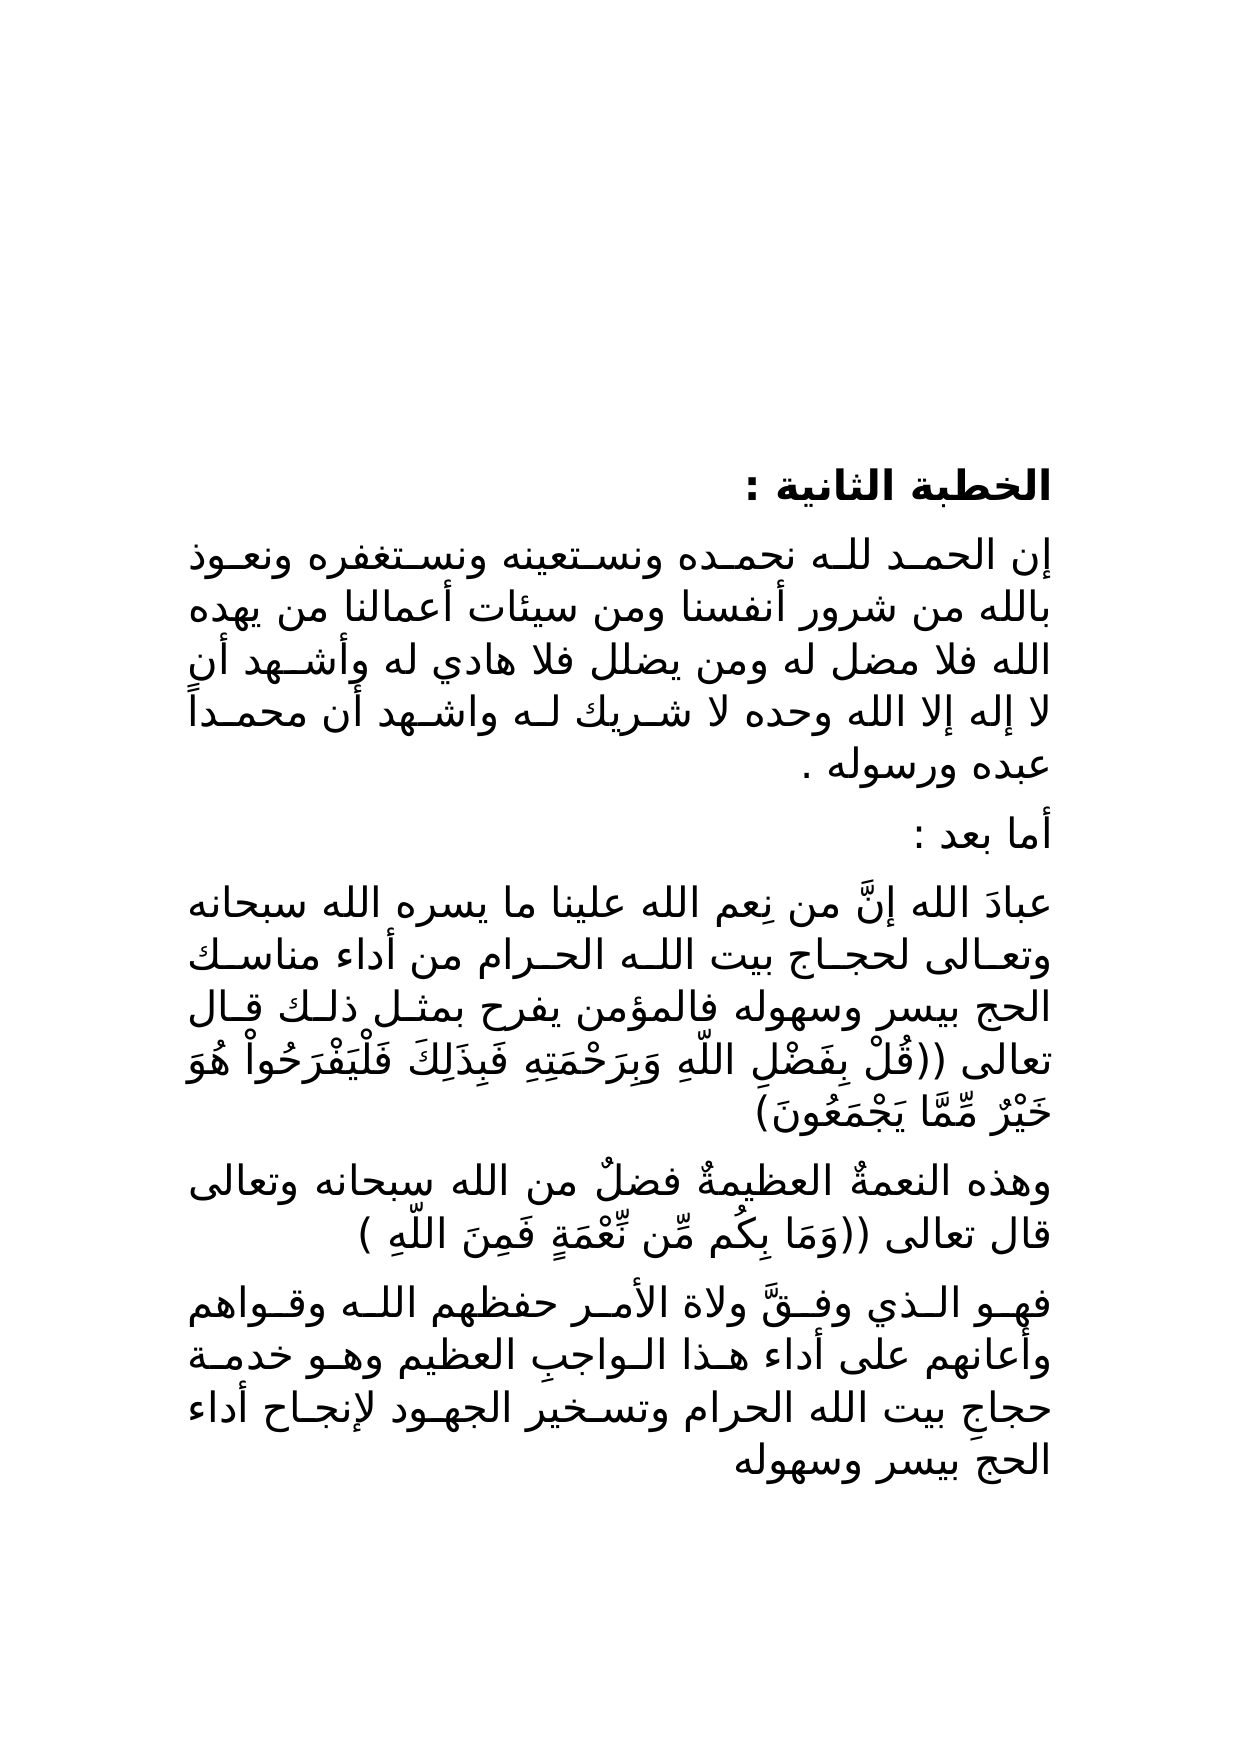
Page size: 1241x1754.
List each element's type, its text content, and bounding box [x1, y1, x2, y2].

text إن الحمد لله نحمده ونستعينه ونستغفره ونعوذ بالله من شرور أنفسنا ومن سيئات أعمالنا من يهده الله فلا مضل له ومن يضلل فلا هادي له وأشهد أن لا إله إلا الله وحده لا شريك له واشهد أن محمداً عبده ورسوله . [187, 531, 1053, 789]
text وهذه النعمةٌ العظيمةٌ فضلٌ من الله سبحانه وتعالى قال تعالى ((وَمَا بِكُم مِّن نِّعْمَةٍ فَمِنَ اللّهِ ) [187, 1157, 1053, 1258]
text أما بعد : [187, 809, 1053, 858]
text فهو الذي وفقَّ ولاة الأمر حفظهم الله وقواهم وأعانهم على أداء هذا الواجبِ العظيم وهو خدمة حجاجِ بيت الله الحرام وتسخير الجهود لإنجاح أداء الحج بيسر وسهوله [187, 1278, 1053, 1484]
text عبادَ الله إنَّ من نِعم الله علينا ما يسره الله سبحانه وتعالى لحجاج بيت الله الحرام من أداء مناسك الحج بيسر وسهوله فالمؤمن يفرح بمثل ذلك قال تعالى ((قُلْ بِفَضْلِ اللّهِ وَبِرَحْمَتِهِ فَبِذَلِكَ فَلْيَفْرَحُواْ هُوَ خَيْرٌ مِّمَّا يَجْمَعُونَ) [187, 878, 1053, 1137]
text الخطبة الثانية : [187, 462, 1053, 510]
